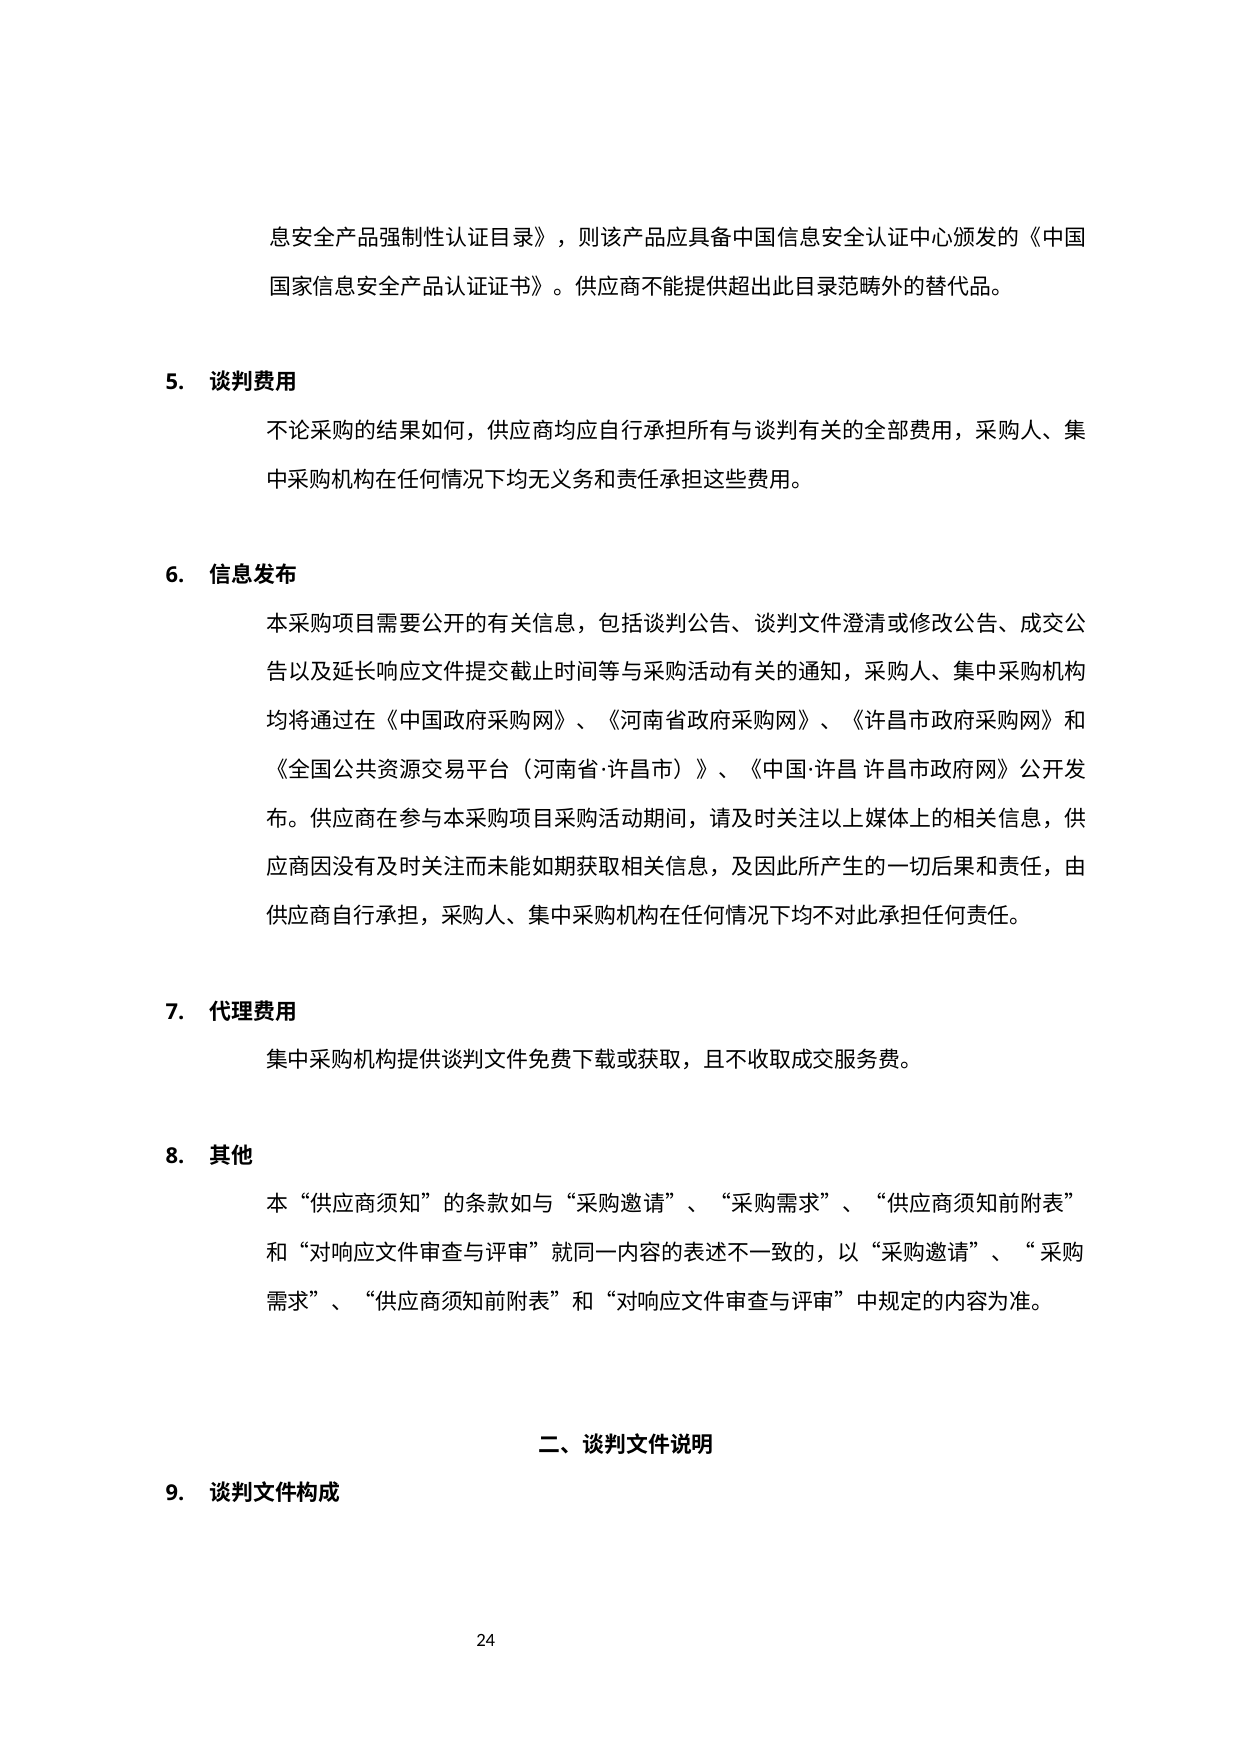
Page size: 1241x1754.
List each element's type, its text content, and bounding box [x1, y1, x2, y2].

list 集中采购机构提供谈判文件免费下载或获取，且不收取成交服务费。 [266, 1042, 1087, 1074]
list 谈判文件构成 [165, 1475, 1087, 1507]
list 代理费用 [165, 993, 1087, 1026]
list 其他 [165, 1137, 1087, 1170]
list 信息发布 [165, 557, 1087, 589]
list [165, 219, 1087, 301]
text 本“供应商须知”的条款如与“采购邀请”、“采购需求”、“供应商须知前附表”和“对响应文件审查与评审”就同一内容的表述不一致的，以“采购邀请”、“ 采购需求”、“供应商须知前附表”和“对响应文件审查与评审”中规定的内容为准。 [266, 1186, 1087, 1316]
text 不论采购的结果如何，供应商均应自行承担所有与谈判有关的全部费用，采购人、集中采购机构在任何情况下均无义务和责任承担这些费用。 [266, 412, 1087, 494]
text 二、谈判文件说明 [165, 1426, 1087, 1459]
text 本采购项目需要公开的有关信息，包括谈判公告、谈判文件澄清或修改公告、成交公告以及延长响应文件提交截止时间等与采购活动有关的通知，采购人、集中采购机构均将通过在《中国政府采购网》、《河南省政府采购网》、《许昌市政府采购网》和《全国公共资源交易平台（河南省·许昌市）》、《中国·许昌 许昌市政府网》公开发布。供应商在参与本采购项目采购活动期间，请及时关注以上媒体上的相关信息，供应商因没有及时关注而未能如期获取相关信息，及因此所产生的一切后果和责任，由供应商自行承担，采购人、集中采购机构在任何情况下均不对此承担任何责任。 [266, 605, 1087, 930]
list 谈判费用 [165, 364, 1087, 397]
